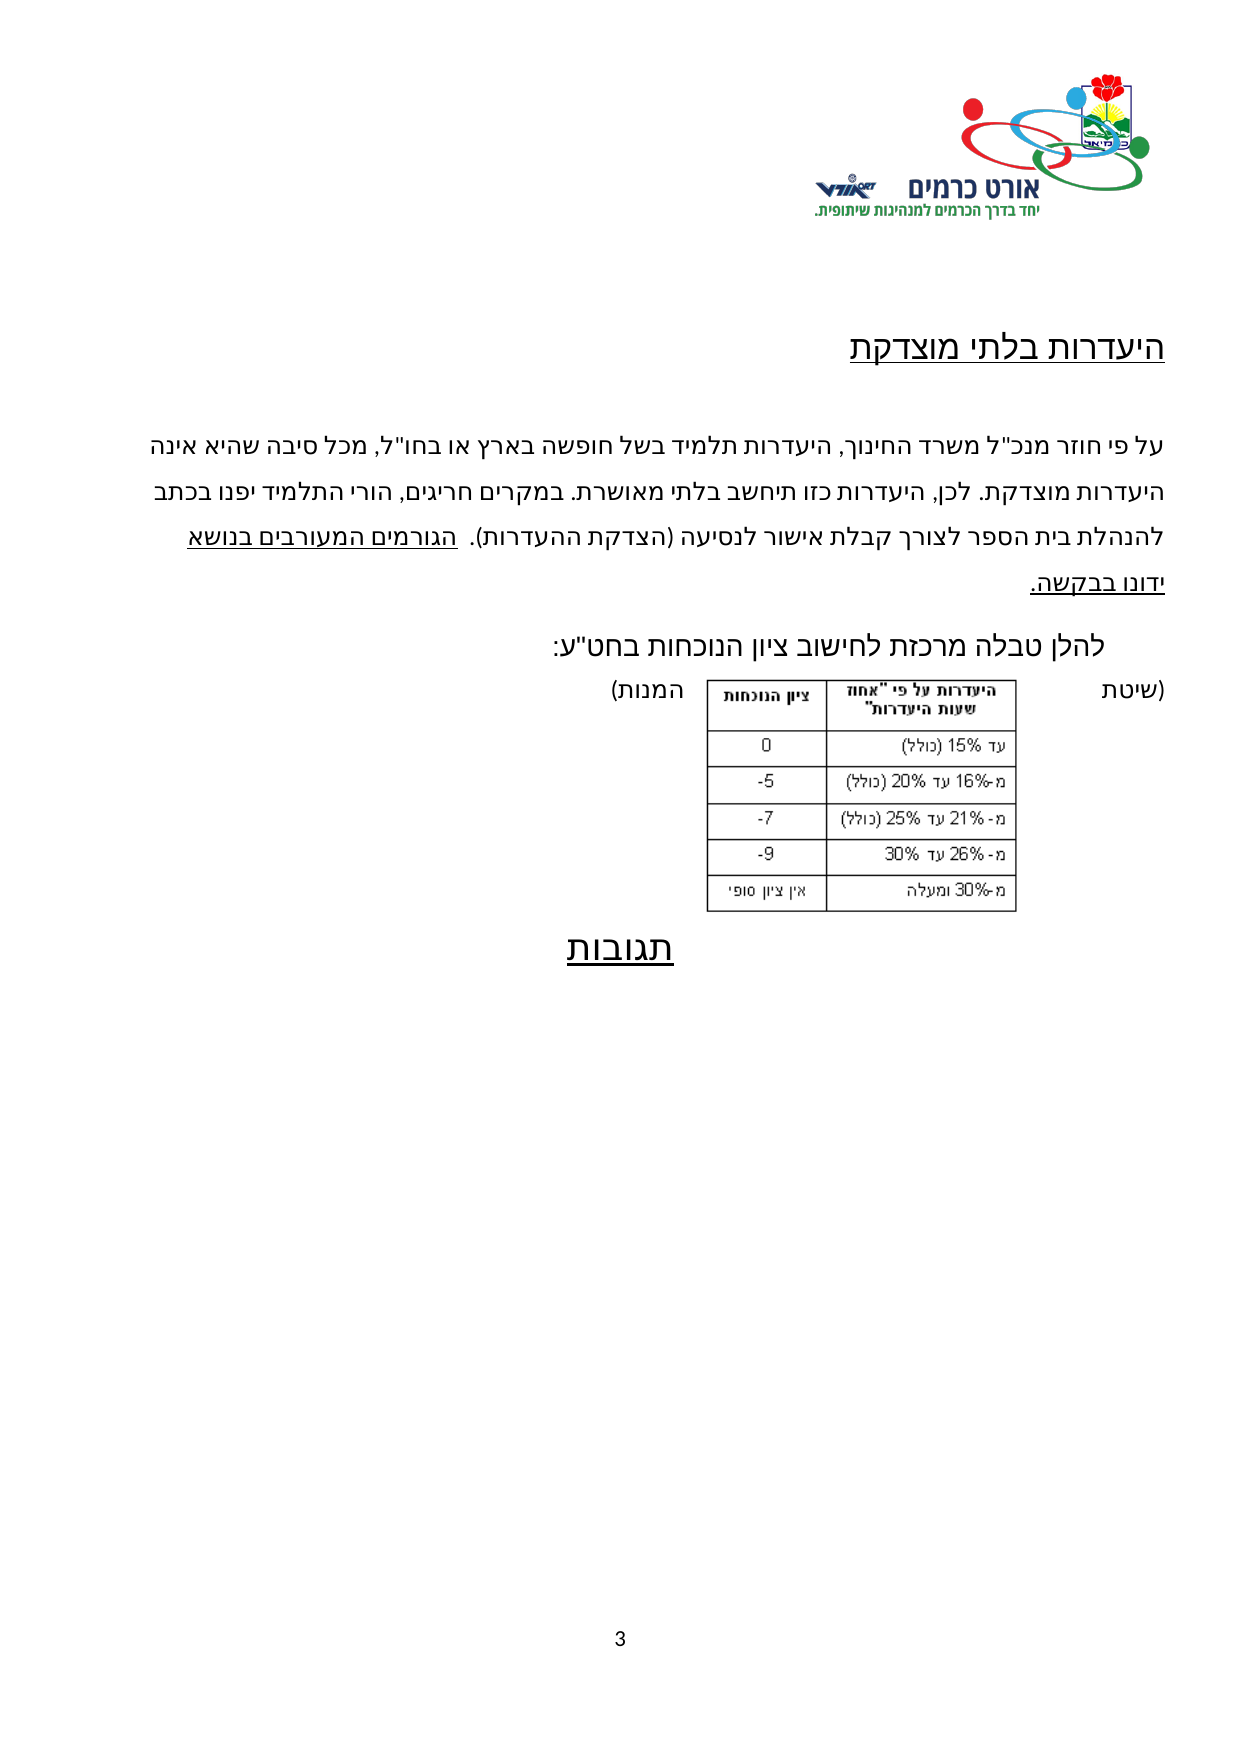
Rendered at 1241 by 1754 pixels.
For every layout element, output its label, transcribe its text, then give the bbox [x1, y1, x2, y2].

picture [808, 73, 1165, 227]
text תגובות [75, 924, 1165, 970]
picture [703, 677, 1022, 916]
text היעדרות בלתי מוצדקת [75, 328, 1165, 367]
text על פי חוזר מנכ"ל משרד החינוך, היעדרות תלמיד בשל חופשה בארץ או בחו"ל, מכל סיבה שהיא אינה היעדרות מוצדקת. לכן, היעדרות כזו תיחשב בלתי מאושרת. במקרים חריגים, הורי התלמיד יפנו בכתב להנהלת בית הספר לצורך קבלת אישור לנסיעה (הצדקת ההעדרות). הגורמים המעורבים בנושא ידונו בבקשה. [144, 430, 1165, 598]
text להלן טבלה מרכזת לחישוב ציון הנוכחות בחט"ע: [75, 629, 1106, 662]
text (שיטת המנות) [144, 674, 1165, 705]
